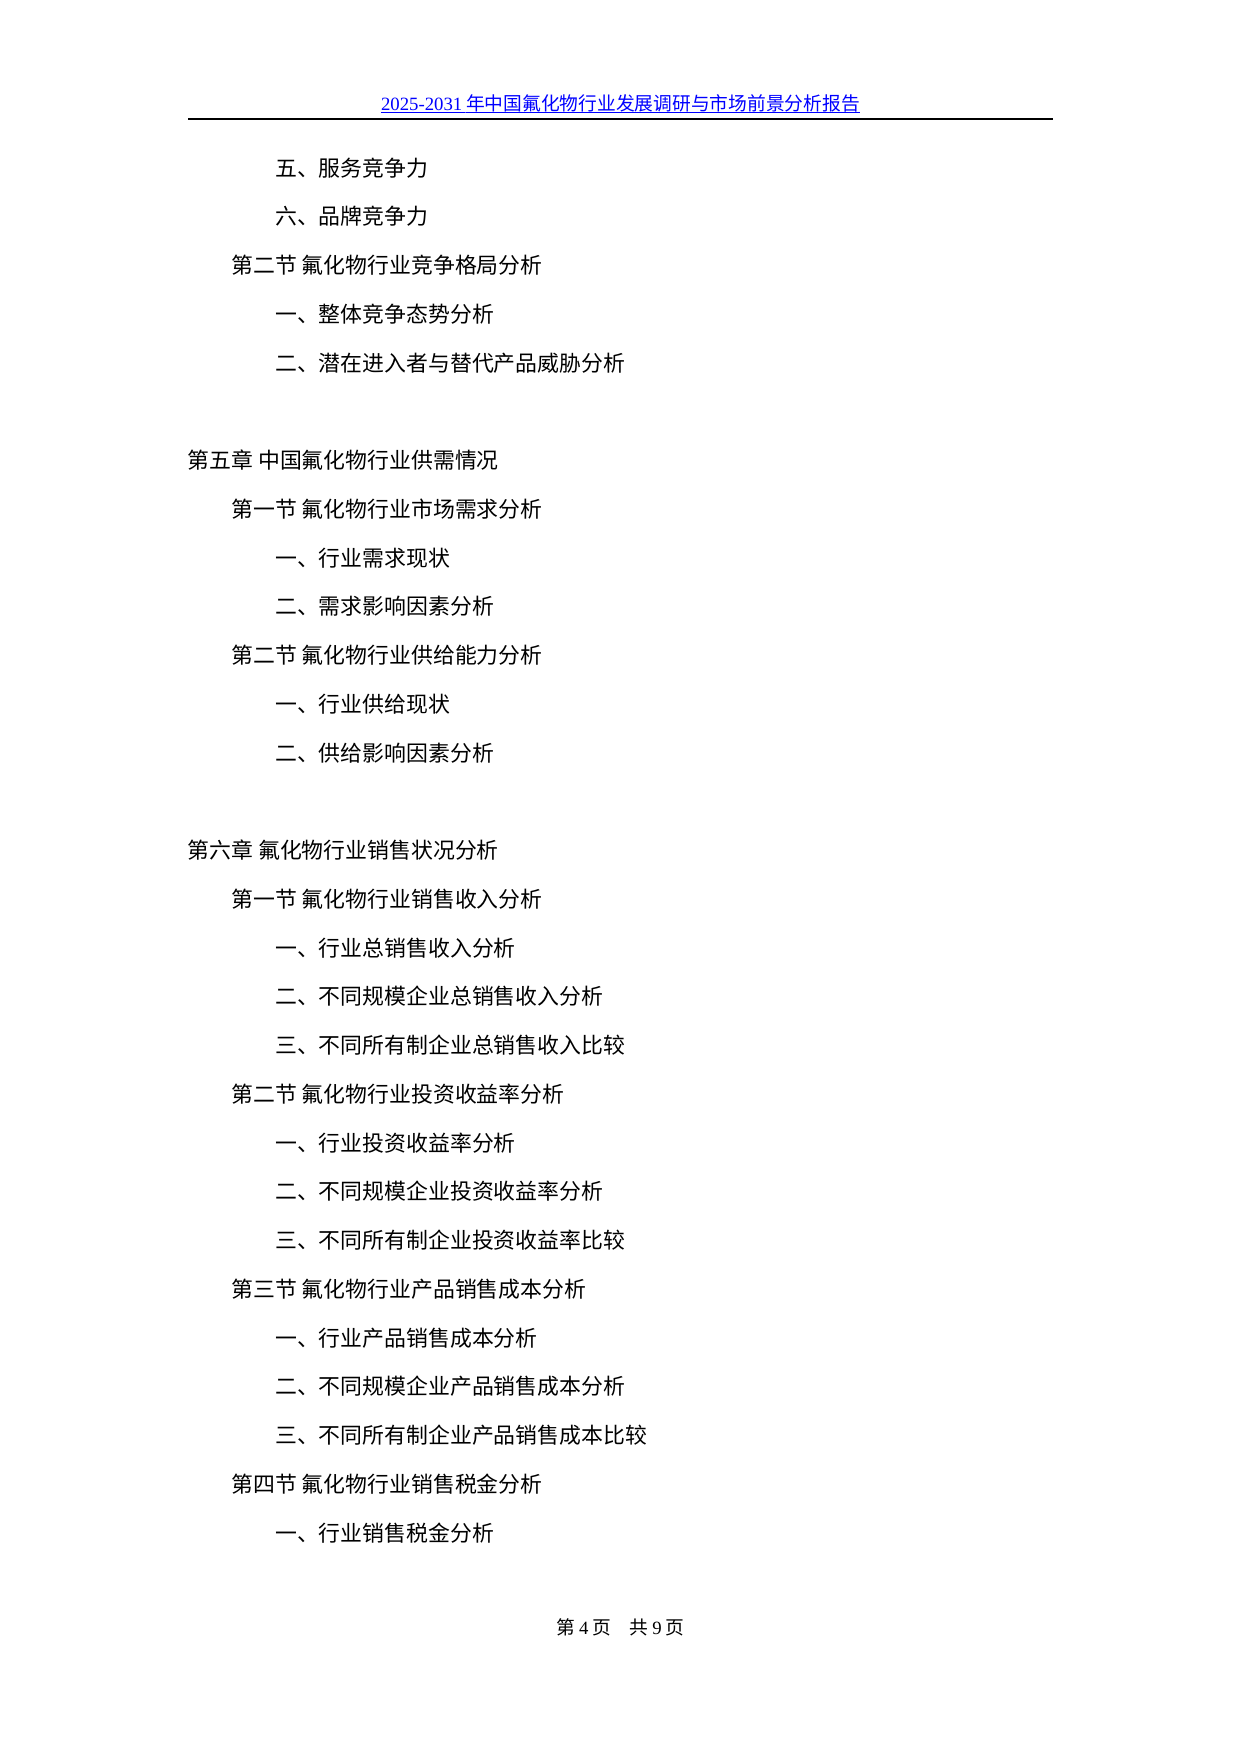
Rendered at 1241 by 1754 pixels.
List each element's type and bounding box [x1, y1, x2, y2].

text [187, 150, 1053, 1548]
